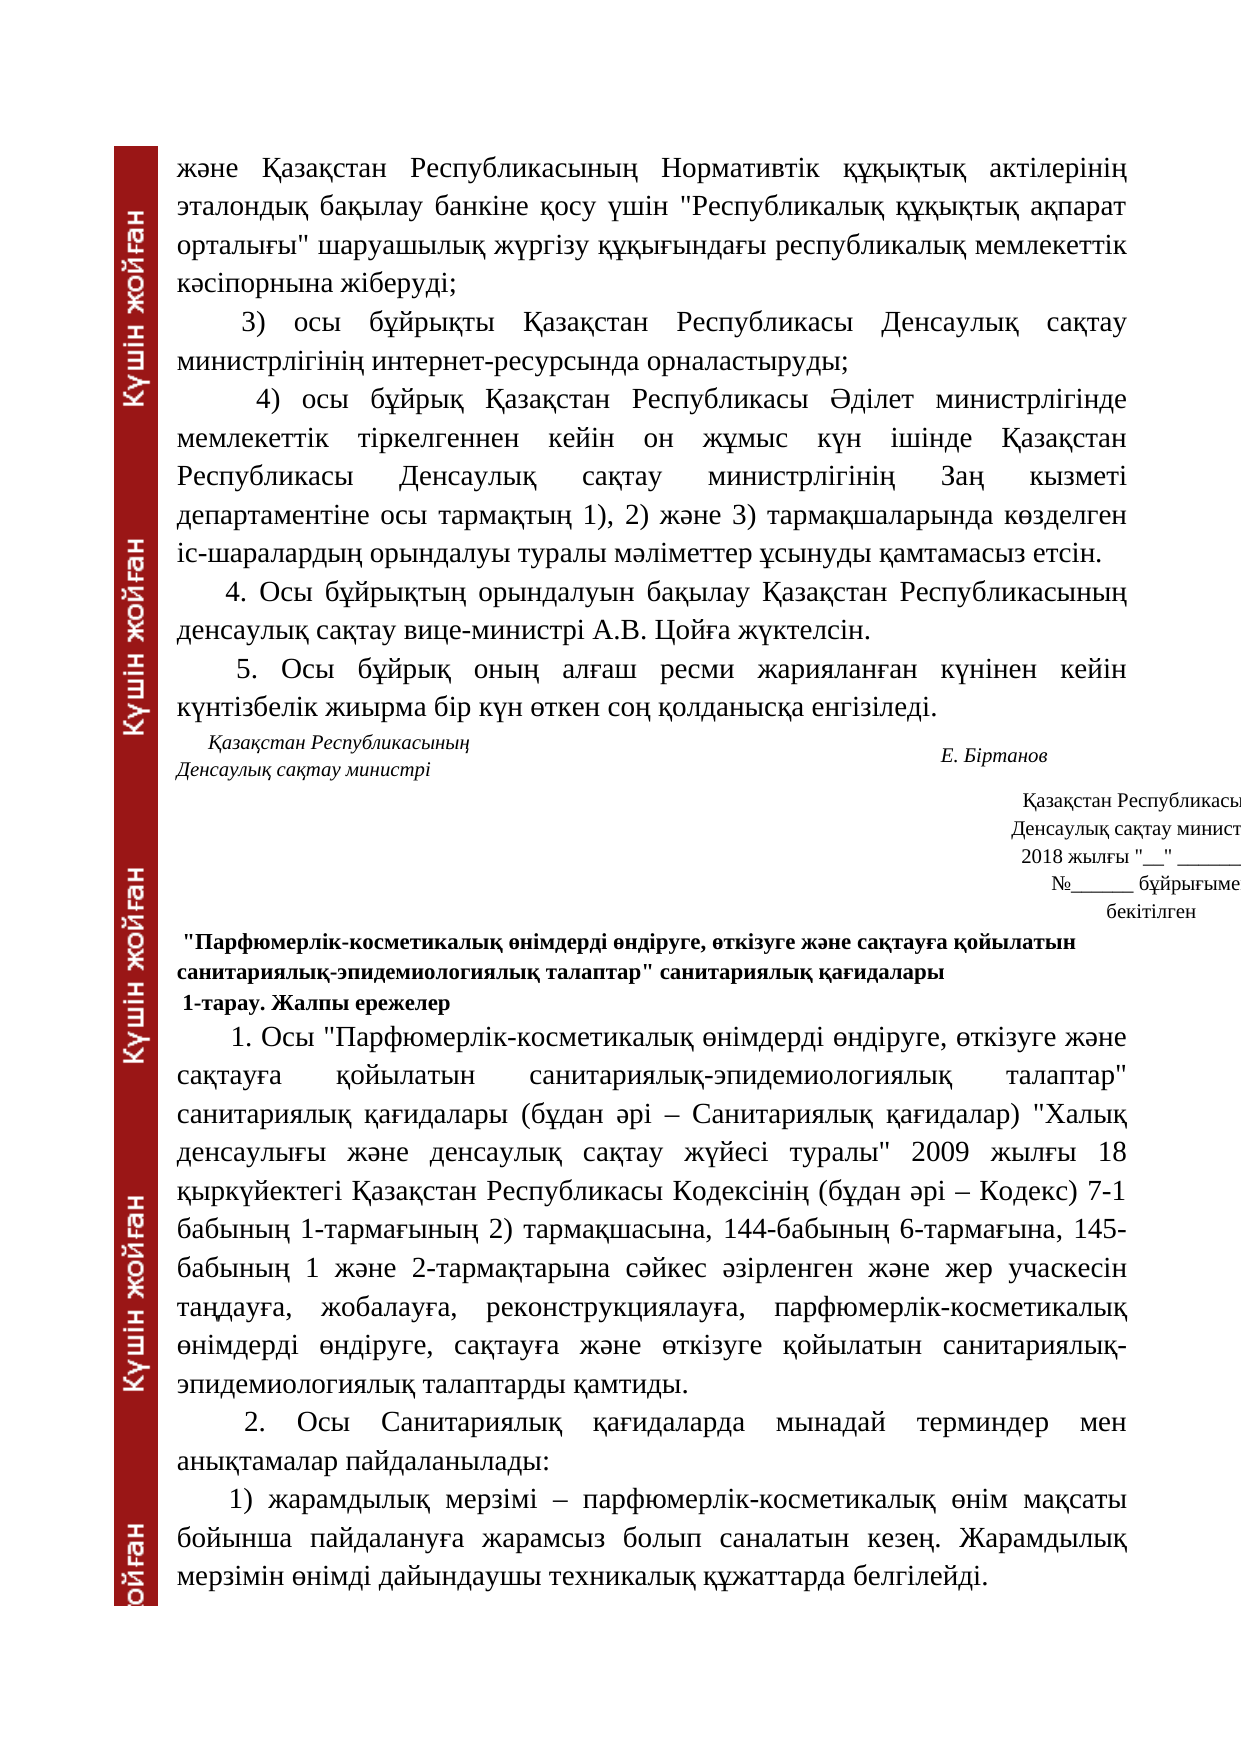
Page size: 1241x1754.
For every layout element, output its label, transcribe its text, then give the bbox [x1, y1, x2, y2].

table_header Е. Біртанов [939, 728, 1240, 787]
text 2. Осы Санитариялық қағидаларда мынадай терминдер мен анықтамалар пайдаланылады: [112, 1404, 1128, 1476]
table_header [101, 787, 912, 928]
picture [114, 569, 158, 574]
picture [114, 1015, 158, 1019]
text 3) осы бұйрықты Қазақстан Республикасы Денсаулық сақтау министрлігінің интернет-ресурсында орналастыруды; [112, 304, 1128, 376]
picture [114, 646, 158, 651]
picture [114, 146, 158, 150]
text "Парфюмерлік-косметикалық өнімдерді өндіруге, өткізуге және сақтауға қойылатын санитариялық-эпидемиологиялық талаптар" санитариялық қағидалары [112, 928, 1128, 985]
text 5. Осы бұйрық оның алғаш ресми жарияланған күнінен кейін күнтізбелік жиырма бір күн өткен соң қолданысқа енгізіледі. [112, 651, 1128, 723]
text 4. Осы бұйрықтың орындалуын бақылау Қазақстан Республикасының денсаулық сақтау вице-министрі А.В. Цойға жүктелсін. [112, 574, 1128, 646]
picture [114, 299, 158, 304]
table_header Қазақстан Республикасының Денсаулық сақтау министрі [101, 728, 939, 787]
table_header Қазақстан Республикасының Денсаулық сақтау министрінің 2018 жылғы "__" __________ №______ бұйрығымен бекітілген [912, 787, 1240, 928]
text 4) осы бұйрық Қазақстан Республикасы Әділет министрлігінде мемлекеттік тіркелгеннен кейін он жұмыс күн ішінде Қазақстан Республикасы Денсаулық сақтау министрлігінің Заң кызметі департаментіне осы тармақтың 1), 2) және 3) тармақшаларында көзделген іс-шаралардың орындалуы туралы мәліметтер ұсынуды қамтамасыз етсін. [112, 381, 1128, 569]
text 1. Осы "Парфюмерлік-косметикалық өнімдерді өндіруге, өткізуге және сақтауға қойылатын санитариялық-эпидемиологиялық талаптар" санитариялық қағидалары (бұдан әрі – Санитариялық қағидалар) "Халық денсаулығы және денсаулық сақтау жүйесі туралы" 2009 жылғы 18 қыркүйектегі Қазақстан Республикасы Кодексінің (бұдан әрі – Кодекс) 7-1 бабының 1-тармағының 2) тармақшасына, 144-бабының 6-тармағына, 145-бабының 1 және 2-тармақтарына сәйкес әзірленген және жер учаскесін таңдауға, жобалауға, реконструкциялауға, парфюмерлік-косметикалық өнімдерді өндіруге, сақтауға және өткізуге қойылатын санитариялық-эпидемиологиялық талаптарды қамтиды. [112, 1019, 1128, 1399]
picture [114, 376, 158, 381]
picture [114, 1399, 158, 1404]
picture [114, 985, 158, 989]
text 1) жарамдылық мерзімі – парфюмерлік-косметикалық өнім мақсаты бойынша пайдалануға жарамсыз болып саналатын кезең. Жарамдылық мерзімін өнімді дайындаушы техникалық құжаттарда белгілейді. [112, 1481, 1128, 1592]
picture [114, 723, 158, 728]
picture [114, 1592, 158, 1606]
picture [114, 1476, 158, 1481]
text 1-тарау. Жалпы ережелер [112, 989, 1128, 1015]
